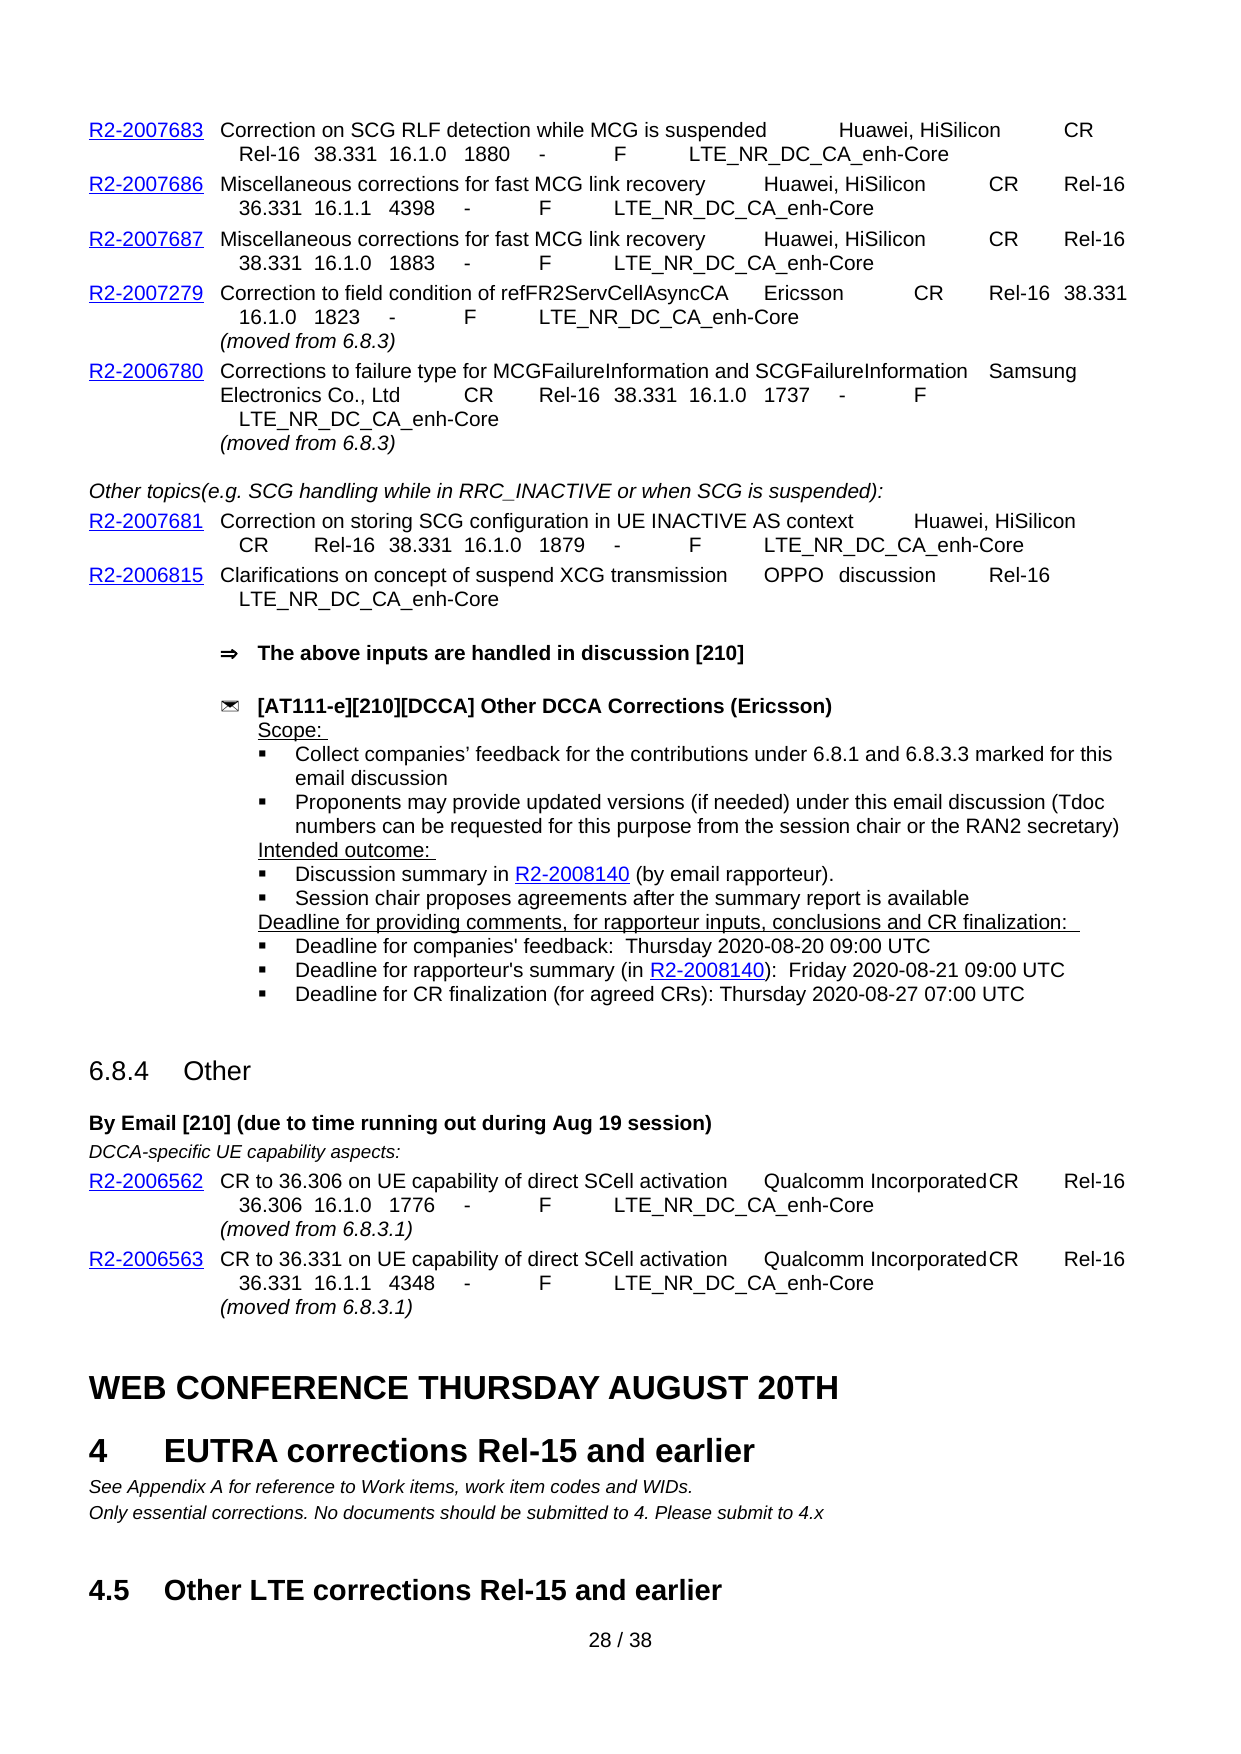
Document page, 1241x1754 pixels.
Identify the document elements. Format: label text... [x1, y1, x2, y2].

list Deadline for rapporteur's summary (in R2-2008140): Friday 2020-08-21 09:00 UTC [257, 958, 1152, 982]
title R2-2006780 Corrections to failure type for MCGFailureInformation and SCGFailureInformation Samsung Electronics Co., Ltd CR Rel-16 38.331 16.1.0 1737 - F LTE_NR_DC_CA_enh-Core [89, 359, 1152, 431]
text (moved from 6.8.3) [220, 328, 1152, 352]
list Deadline for companies' feedback: Thursday 2020-08-20 09:00 UTC [257, 934, 1152, 958]
text By Email [210] (due to time running out during Aug 19 session) [89, 1111, 1152, 1135]
text Only essential corrections. No documents should be submitted to 4. Please submit to 4.x [89, 1502, 1152, 1523]
text DCCA-specific UE capability aspects: [89, 1141, 1152, 1163]
text The above inputs are handled in discussion [210] [220, 641, 1152, 666]
title R2-2007683 Correction on SCG RLF detection while MCG is suspended Huawei, HiSilicon CR Rel-16 38.331 16.1.0 1880 - F LTE_NR_DC_CA_enh-Core [89, 118, 1152, 166]
text Deadline for providing comments, for rapporteur inputs, conclusions and CR finalization: [220, 910, 1152, 934]
list Session chair proposes agreements after the summary report is available [257, 886, 1152, 910]
text Scope: [257, 718, 1152, 742]
title R2-2007686 Miscellaneous corrections for fast MCG link recovery Huawei, HiSilicon CR Rel-16 36.331 16.1.1 4398 - F LTE_NR_DC_CA_enh-Core [89, 172, 1152, 220]
text (moved from 6.8.3.1) [220, 1295, 1152, 1319]
subtitle 4 EUTRA corrections Rel-15 and earlier [89, 1432, 1152, 1470]
title R2-2007279 Correction to field condition of refFR2ServCellAsyncCA Ericsson CR Rel-16 38.331 16.1.0 1823 - F LTE_NR_DC_CA_enh-Core [89, 281, 1152, 328]
title R2-2006563 CR to 36.331 on UE capability of direct SCell activation Qualcomm Incorporated CR Rel-16 36.331 16.1.1 4348 - F LTE_NR_DC_CA_enh-Core [89, 1247, 1152, 1295]
list Proponents may provide updated versions (if needed) under this email discussion (Tdoc numbers can be requested for this purpose from the session chair or the RAN2 secretary) [257, 790, 1152, 838]
list Discussion summary in R2-2008140 (by email rapporteur). [257, 862, 1152, 886]
subtitle 6.8.4 Other [89, 1055, 1152, 1086]
title R2-2006562 CR to 36.306 on UE capability of direct SCell activation Qualcomm Incorporated CR Rel-16 36.306 16.1.0 1776 - F LTE_NR_DC_CA_enh-Core [89, 1169, 1152, 1217]
list Collect companies’ feedback for the contributions under 6.8.1 and 6.8.3.3 marked for this email discussion [257, 742, 1152, 790]
text Other topics(e.g. SCG handling while in RRC_INACTIVE or when SCG is suspended): [89, 478, 1152, 502]
title R2-2006815 Clarifications on concept of suspend XCG transmission OPPO discussion Rel-16 LTE_NR_DC_CA_enh-Core [89, 563, 1152, 611]
text [AT111-e][210][DCCA] Other DCCA Corrections (Ericsson) [220, 694, 1152, 718]
text (moved from 6.8.3) [220, 431, 1152, 454]
text (moved from 6.8.3.1) [220, 1217, 1152, 1241]
title R2-2007687 Miscellaneous corrections for fast MCG link recovery Huawei, HiSilicon CR Rel-16 38.331 16.1.0 1883 - F LTE_NR_DC_CA_enh-Core [89, 226, 1152, 274]
subtitle WEB CONFERENCE THURSDAY AUGUST 20TH [89, 1368, 1152, 1407]
subtitle 4.5 Other LTE corrections Rel-15 and earlier [89, 1572, 1152, 1606]
text See Appendix A for reference to Work items, work item codes and WIDs. [89, 1476, 1152, 1498]
title R2-2007681 Correction on storing SCG configuration in UE INACTIVE AS context Huawei, HiSilicon CR Rel-16 38.331 16.1.0 1879 - F LTE_NR_DC_CA_enh-Core [89, 509, 1152, 557]
list Deadline for CR finalization (for agreed CRs): Thursday 2020-08-27 07:00 UTC [257, 982, 1152, 1006]
text Intended outcome: [220, 838, 1152, 862]
